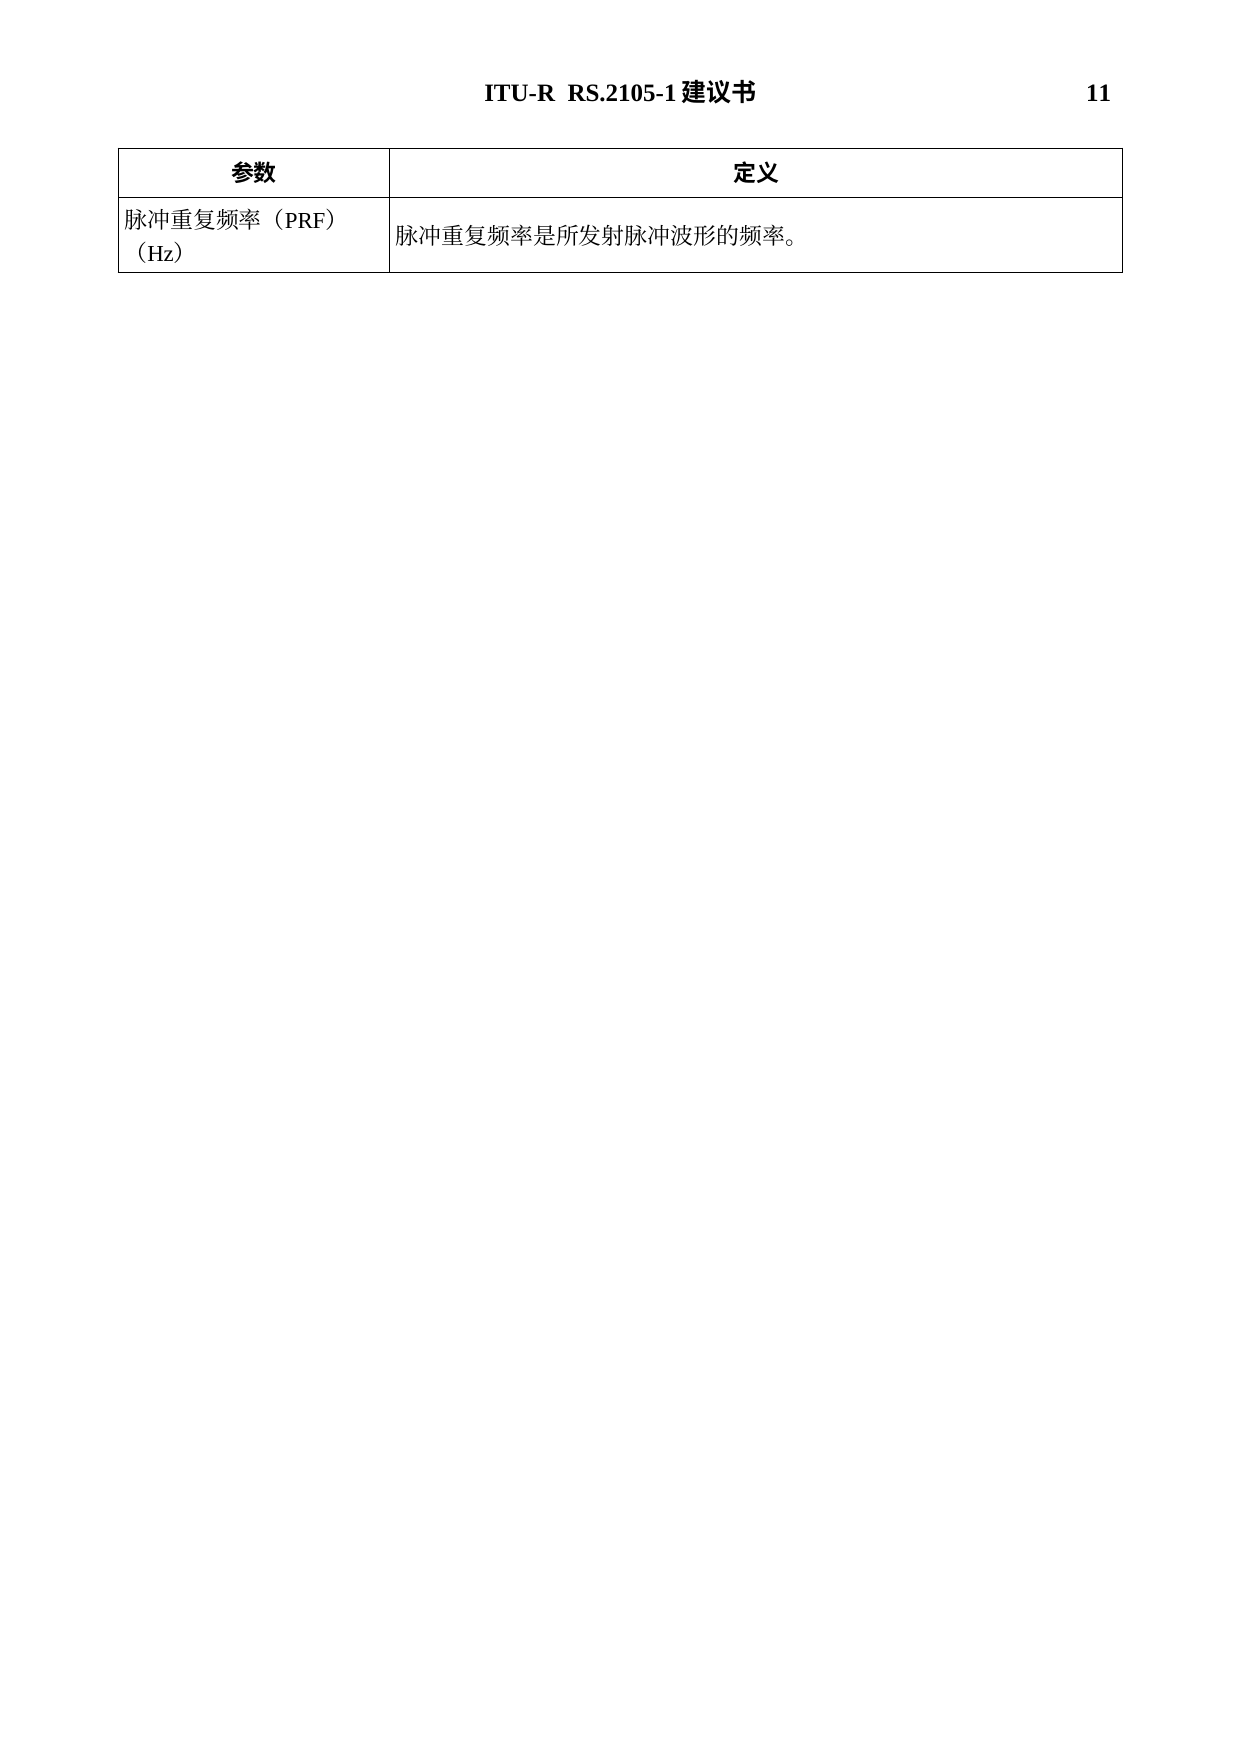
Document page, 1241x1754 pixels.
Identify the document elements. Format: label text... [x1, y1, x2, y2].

table_cell 脉冲重复频率是所发射脉冲波形的频率。 [390, 198, 1122, 272]
table_header 定义 [390, 149, 1122, 197]
table_cell 脉冲重复频率（PRF） （Hz） [119, 198, 389, 272]
table_header 参数 [119, 149, 389, 197]
